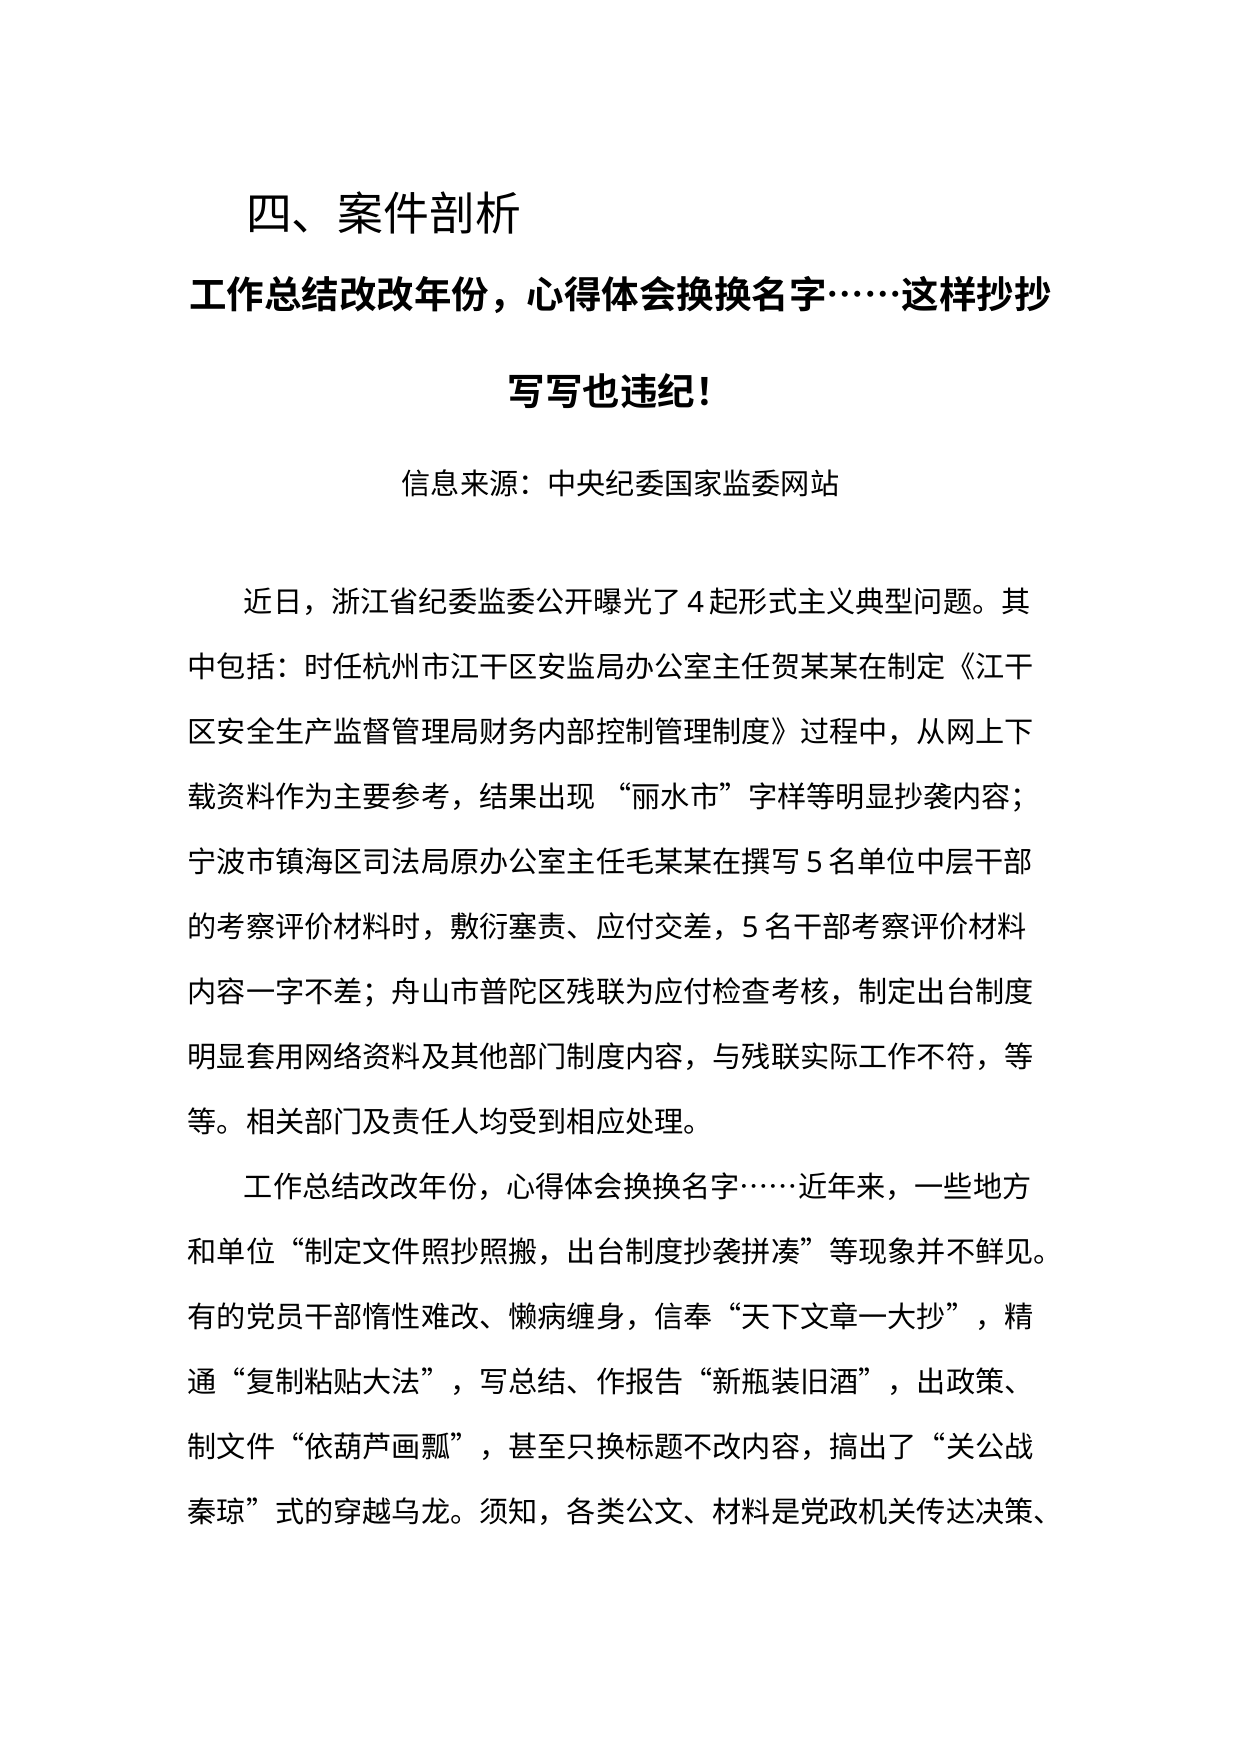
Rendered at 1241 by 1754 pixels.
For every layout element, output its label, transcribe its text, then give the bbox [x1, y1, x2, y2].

text 信息来源：中央纪委国家监委网站 [187, 449, 1053, 514]
text 工作总结改改年份，心得体会换换名字……这样抄抄写写也违纪！ [187, 259, 1053, 422]
text 近日，浙江省纪委监委公开曝光了4起形式主义典型问题。其中包括：时任杭州市江干区安监局办公室主任贺某某在制定《江干区安全生产监督管理局财务内部控制管理制度》过程中，从网上下载资料作为主要参考，结果出现 “丽水市”字样等明显抄袭内容；宁波市镇海区司法局原办公室主任毛某某在撰写5名单位中层干部的考察评价材料时，敷衍塞责、应付交差，5名干部考察评价材料内容一字不差；舟山市普陀区残联为应付检查考核，制定出台制度明显套用网络资料及其他部门制度内容，与残联实际工作不符，等等。相关部门及责任人均受到相应处理。 [187, 568, 1053, 1153]
text 四、案件剖析 [187, 162, 1053, 259]
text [187, 1153, 1053, 1543]
